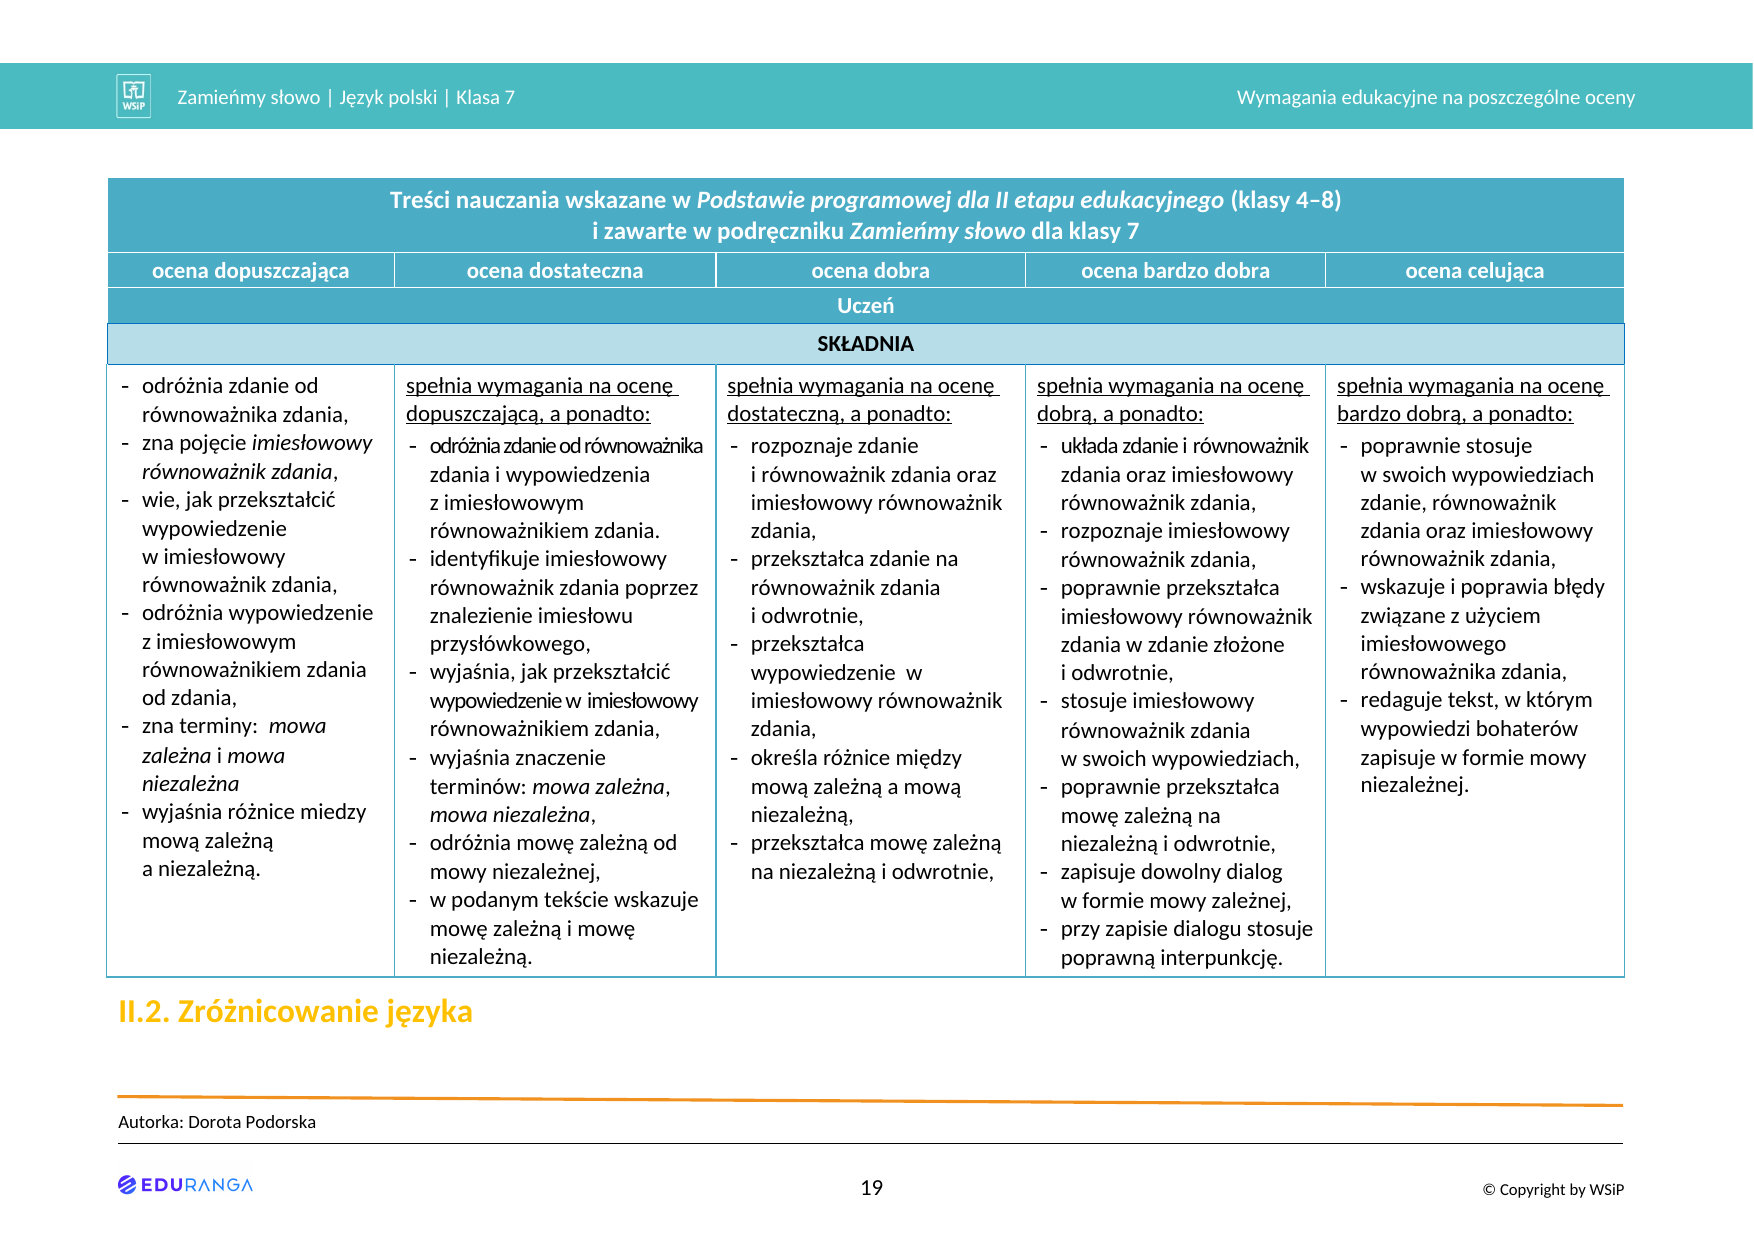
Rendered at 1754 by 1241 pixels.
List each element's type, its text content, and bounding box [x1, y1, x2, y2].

table_cell spełnia wymagania na ocenę dopuszczającą, a ponadto: odróżnia zdanie od równoważnika zdania i wypowiedzenia z imiesłowowym równoważnikiem zdania. identyfikuje imiesłowowy równoważnik zdania poprzez znalezienie imiesłowu przysłówkowego, wyjaśnia, jak przekształcić wypowiedzenie w imiesłowowy równoważnikiem zdania, wyjaśnia znaczenie terminów: mowa zależna, mowa niezależna, odróżnia mowę zależną od mowy niezależnej, w podanym tekście wskazuje mowę zależną i mowę niezależną. [395, 365, 715, 976]
text II.2. Zróżnicowanie języka [118, 990, 1636, 1031]
table_cell ocena bardzo dobra [1026, 253, 1325, 287]
table_cell spełnia wymagania na ocenę bardzo dobrą, a ponadto: poprawnie stosuje w swoich wypowiedziach zdanie, równoważnik zdania oraz imiesłowowy równoważnik zdania, wskazuje i poprawia błędy związane z użyciem imiesłowowego równoważnika zdania, redaguje tekst, w którym wypowiedzi bohaterów zapisuje w formie mowy niezależnej. [1326, 365, 1624, 976]
table_cell odróżnia zdanie od równoważnika zdania, zna pojęcie imiesłowowy równoważnik zdania, wie, jak przekształcić wypowiedzenie w imiesłowowy równoważnik zdania, odróżnia wypowiedzenie z imiesłowowym równoważnikiem zdania od zdania, zna terminy: mowa zależna i mowa niezależna wyjaśnia różnice miedzy mową zależną a niezależną. [107, 364, 394, 976]
table_cell Uczeń [108, 288, 1624, 323]
picture [0, 63, 1753, 129]
table_cell ocena celująca [1326, 253, 1624, 287]
table_cell ocena dobra [717, 253, 1025, 287]
table_cell ocena dopuszczająca [108, 253, 394, 287]
table_header Treści nauczania wskazane w Podstawie programowej dla II etapu edukacyjnego (klasy 4–8) i zawarte w podręczniku Zamieńmy słowo dla klasy 7 [108, 178, 1624, 252]
table_cell spełnia wymagania na ocenę dostateczną, a ponadto: rozpoznaje zdanie i równoważnik zdania oraz imiesłowowy równoważnik zdania, przekształca zdanie na równoważnik zdania i odwrotnie, przekształca wypowiedzenie w imiesłowowy równoważnik zdania, określa różnice między mową zależną a mową niezależną, przekształca mowę zależną na niezależną i odwrotnie, [717, 365, 1025, 976]
table_cell SKŁADNIA [108, 324, 1624, 364]
table_cell spełnia wymagania na ocenę dobrą, a ponadto: układa zdanie i równoważnik zdania oraz imiesłowowy równoważnik zdania, rozpoznaje imiesłowowy równoważnik zdania, poprawnie przekształca imiesłowowy równoważnik zdania w zdanie złożone i odwrotnie, stosuje imiesłowowy równoważnik zdania w swoich wypowiedziach, poprawnie przekształca mowę zależną na niezależną i odwrotnie, zapisuje dowolny dialog w formie mowy zależnej, przy zapisie dialogu stosuje poprawną interpunkcję. [1026, 365, 1325, 976]
table_cell ocena dostateczna [395, 253, 715, 287]
picture [118, 1159, 253, 1196]
